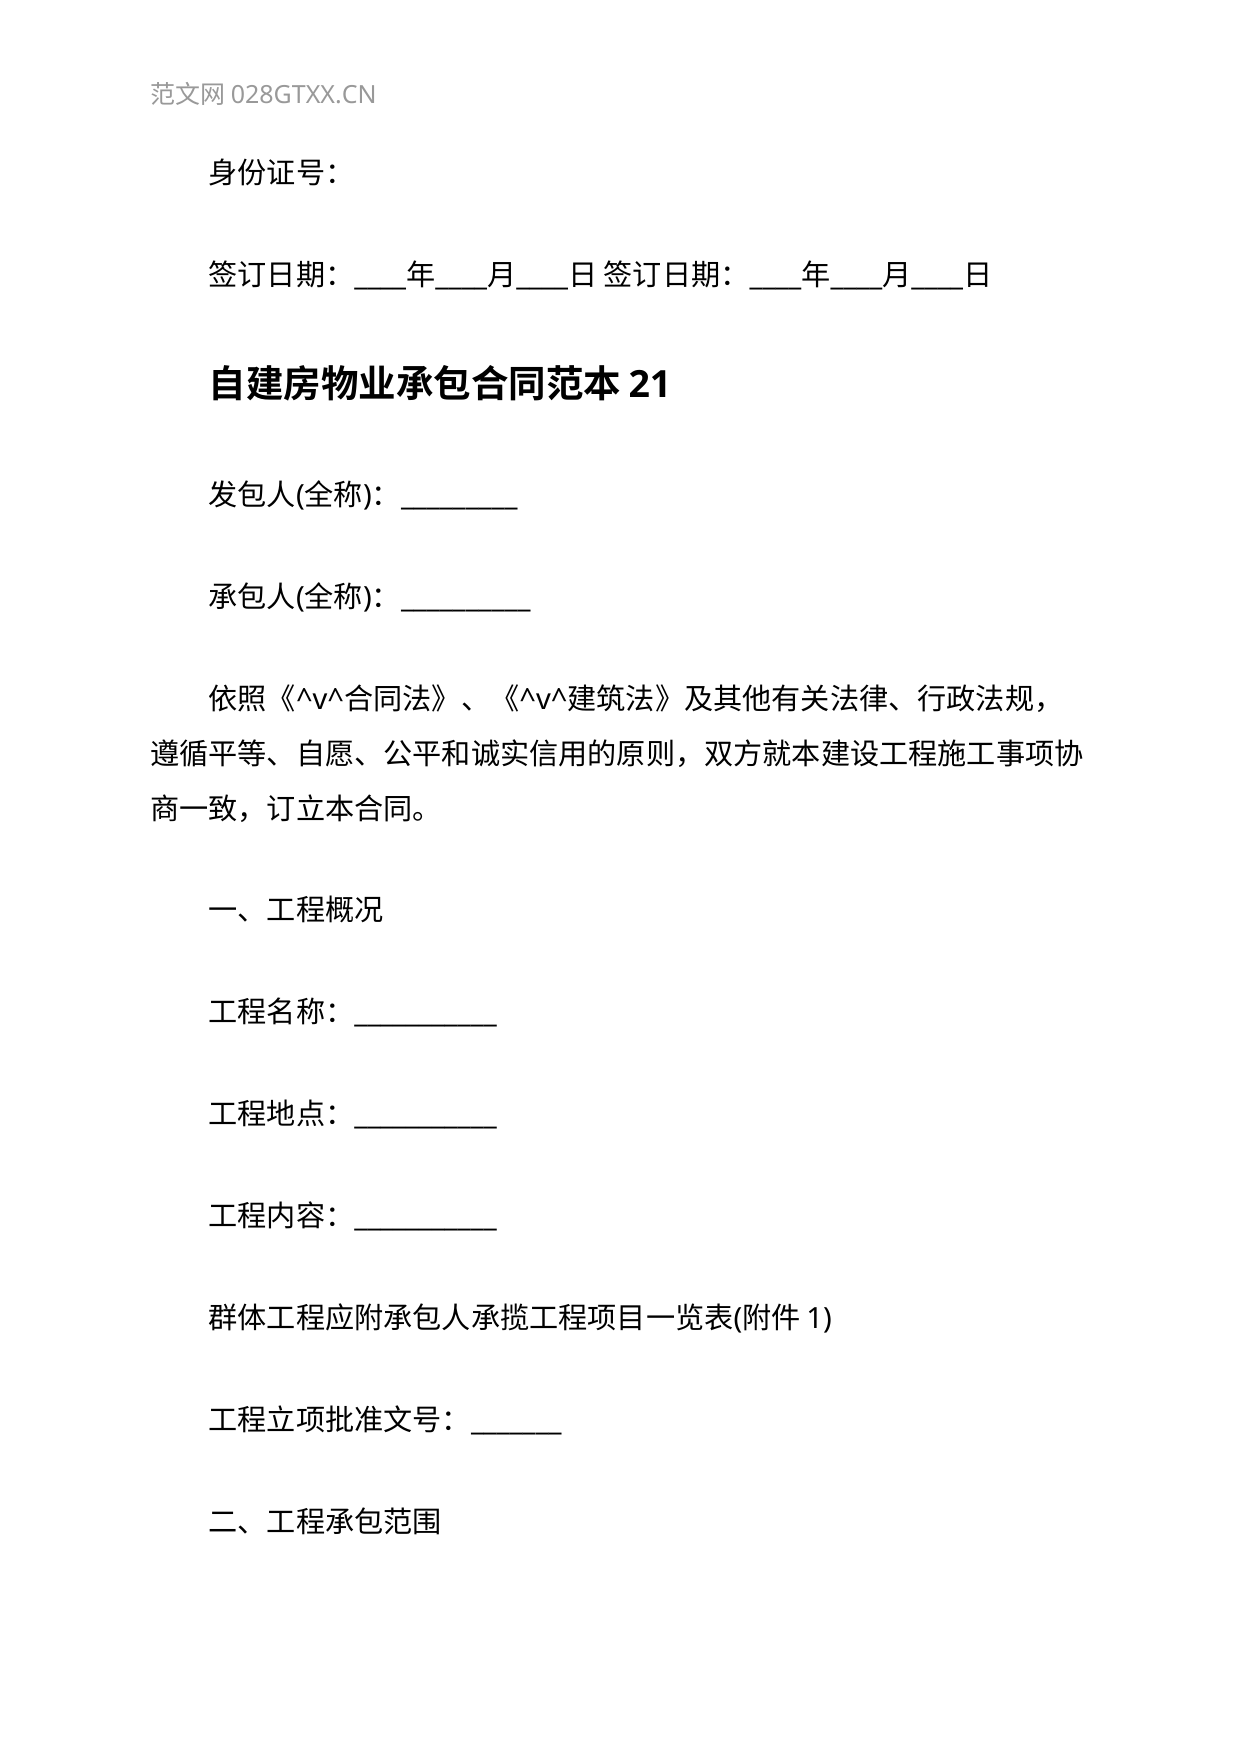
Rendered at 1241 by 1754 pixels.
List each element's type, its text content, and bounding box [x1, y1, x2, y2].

text 工程名称：___________ [150, 989, 1090, 1031]
text 工程立项批准文号：_______ [150, 1397, 1090, 1439]
text 二、工程承包范围 [150, 1499, 1090, 1541]
text 承包人(全称)：__________ [150, 573, 1090, 616]
text 工程地点：___________ [150, 1091, 1090, 1133]
text 依照《^v^合同法》、《^v^建筑法》及其他有关法律、行政法规，遵循平等、自愿、公平和诚实信用的原则，双方就本建设工程施工事项协商一致，订立本合同。 [150, 675, 1090, 827]
text 签订日期：____年____月____日 签订日期：____年____月____日 [150, 252, 1090, 294]
text 身份证号： [150, 150, 1090, 192]
text 自建房物业承包合同范本21 [150, 354, 1090, 408]
text 一、工程概况 [150, 887, 1090, 929]
text 发包人(全称)：_________ [150, 471, 1090, 514]
text 群体工程应附承包人承揽工程项目一览表(附件1) [150, 1295, 1090, 1337]
text 工程内容：___________ [150, 1193, 1090, 1235]
